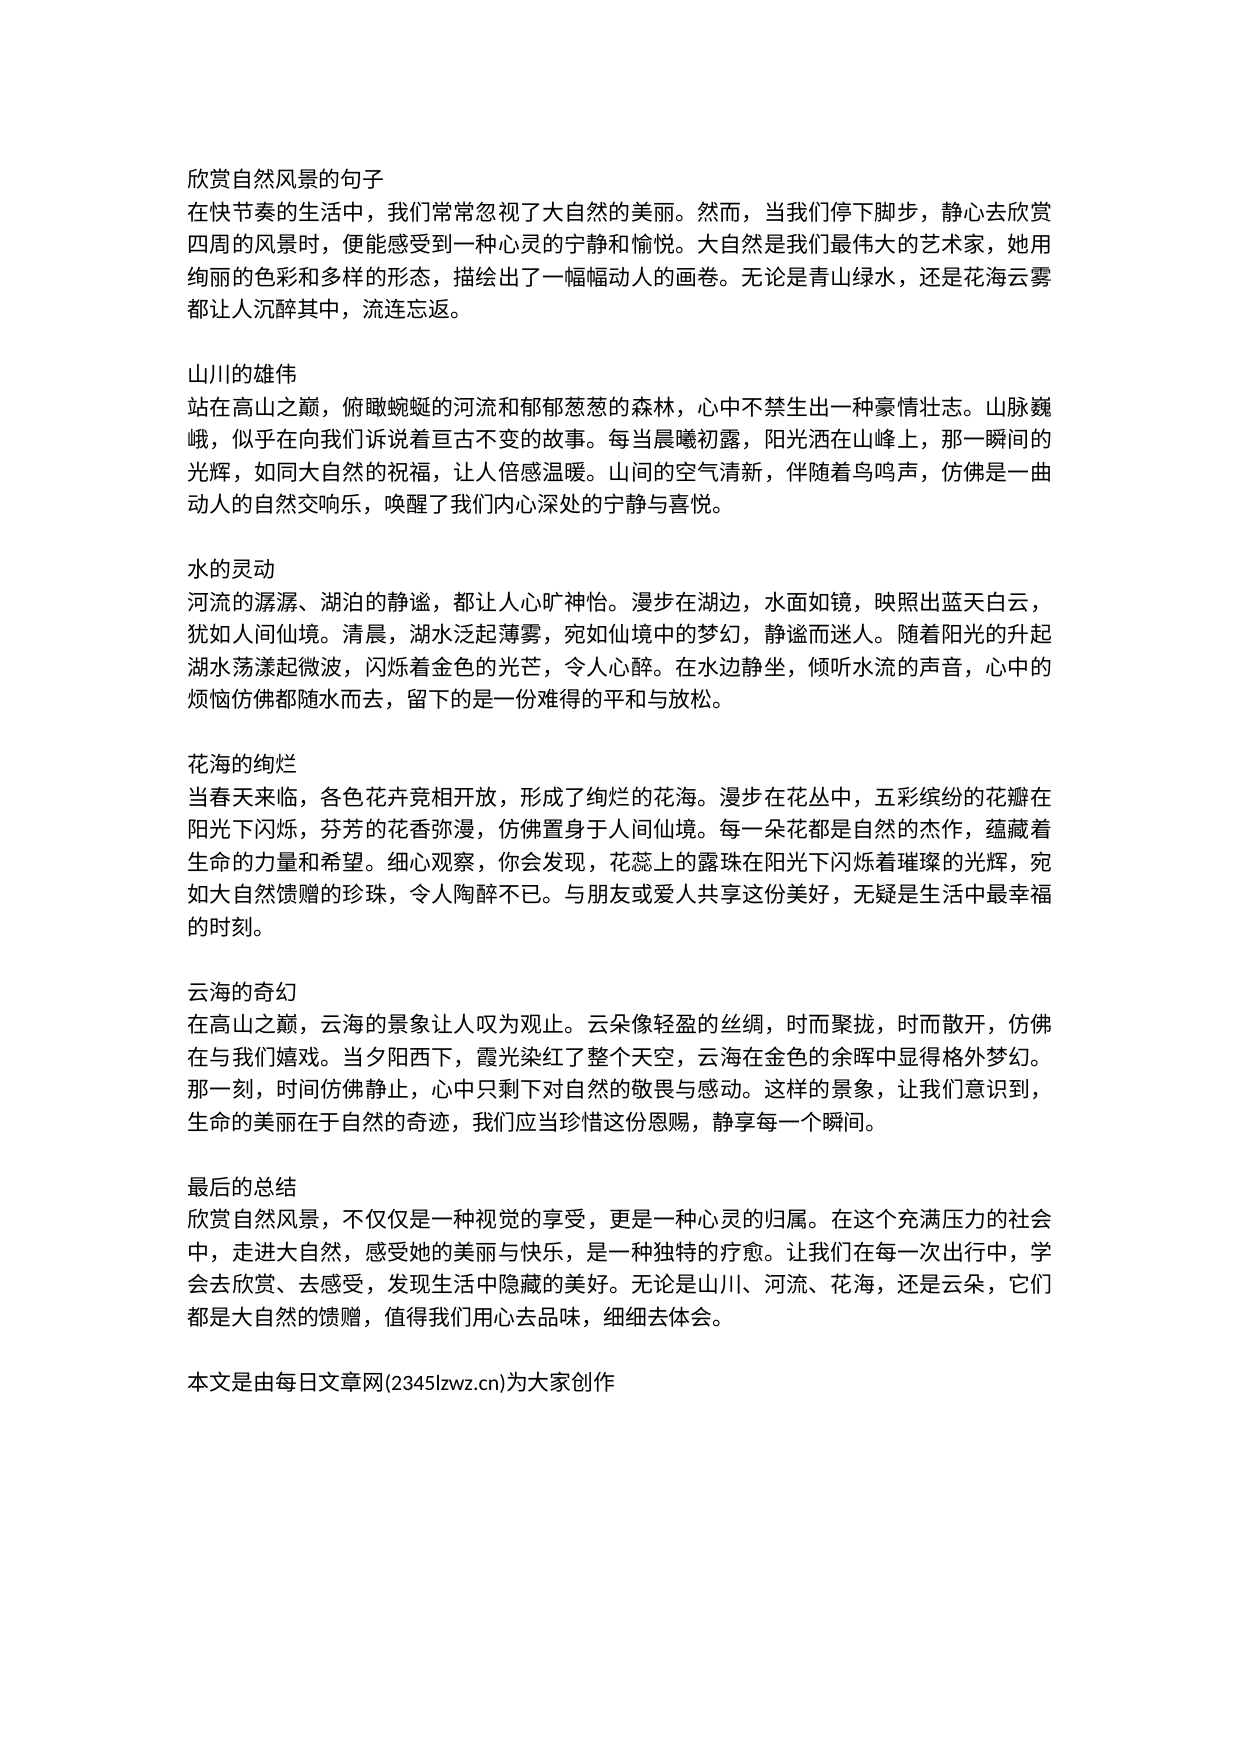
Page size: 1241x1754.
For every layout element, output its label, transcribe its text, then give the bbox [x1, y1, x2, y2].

text 本文是由每日文章网(2345lzwz.cn)为大家创作 [187, 1364, 1053, 1397]
text 站在高山之巅，俯瞰蜿蜒的河流和郁郁葱葱的森林，心中不禁生出一种豪情壮志。山脉巍峨，似乎在向我们诉说着亘古不变的故事。每当晨曦初露，阳光洒在山峰上，那一瞬间的光辉，如同大自然的祝福，让人倍感温暖。山间的空气清新，伴随着鸟鸣声，仿佛是一曲动人的自然交响乐，唤醒了我们内心深处的宁静与喜悦。 [187, 389, 1053, 519]
text 欣赏自然风景，不仅仅是一种视觉的享受，更是一种心灵的归属。在这个充满压力的社会中，走进大自然，感受她的美丽与快乐，是一种独特的疗愈。让我们在每一次出行中，学会去欣赏、去感受，发现生活中隐藏的美好。无论是山川、河流、花海，还是云朵，它们都是大自然的馈赠，值得我们用心去品味，细细去体会。 [187, 1202, 1053, 1332]
text 最后的总结 [187, 1169, 1053, 1202]
text 云海的奇幻 [187, 974, 1053, 1007]
text 河流的潺潺、湖泊的静谧，都让人心旷神怡。漫步在湖边，水面如镜，映照出蓝天白云，犹如人间仙境。清晨，湖水泛起薄雾，宛如仙境中的梦幻，静谧而迷人。随着阳光的升起，湖水荡漾起微波，闪烁着金色的光芒，令人心醉。在水边静坐，倾听水流的声音，心中的烦恼仿佛都随水而去，留下的是一份难得的平和与放松。 [187, 584, 1053, 714]
text 在高山之巅，云海的景象让人叹为观止。云朵像轻盈的丝绸，时而聚拢，时而散开，仿佛在与我们嬉戏。当夕阳西下，霞光染红了整个天空，云海在金色的余晖中显得格外梦幻。那一刻，时间仿佛静止，心中只剩下对自然的敬畏与感动。这样的景象，让我们意识到，生命的美丽在于自然的奇迹，我们应当珍惜这份恩赐，静享每一个瞬间。 [187, 1007, 1053, 1137]
text 欣赏自然风景的句子 [187, 162, 1053, 194]
text 山川的雄伟 [187, 357, 1053, 389]
text 花海的绚烂 [187, 747, 1053, 779]
text 水的灵动 [187, 552, 1053, 584]
text 当春天来临，各色花卉竞相开放，形成了绚烂的花海。漫步在花丛中，五彩缤纷的花瓣在阳光下闪烁，芬芳的花香弥漫，仿佛置身于人间仙境。每一朵花都是自然的杰作，蕴藏着生命的力量和希望。细心观察，你会发现，花蕊上的露珠在阳光下闪烁着璀璨的光辉，宛如大自然馈赠的珍珠，令人陶醉不已。与朋友或爱人共享这份美好，无疑是生活中最幸福的时刻。 [187, 779, 1053, 942]
text 在快节奏的生活中，我们常常忽视了大自然的美丽。然而，当我们停下脚步，静心去欣赏四周的风景时，便能感受到一种心灵的宁静和愉悦。大自然是我们最伟大的艺术家，她用绚丽的色彩和多样的形态，描绘出了一幅幅动人的画卷。无论是青山绿水，还是花海云雾，都让人沉醉其中，流连忘返。 [187, 194, 1053, 324]
